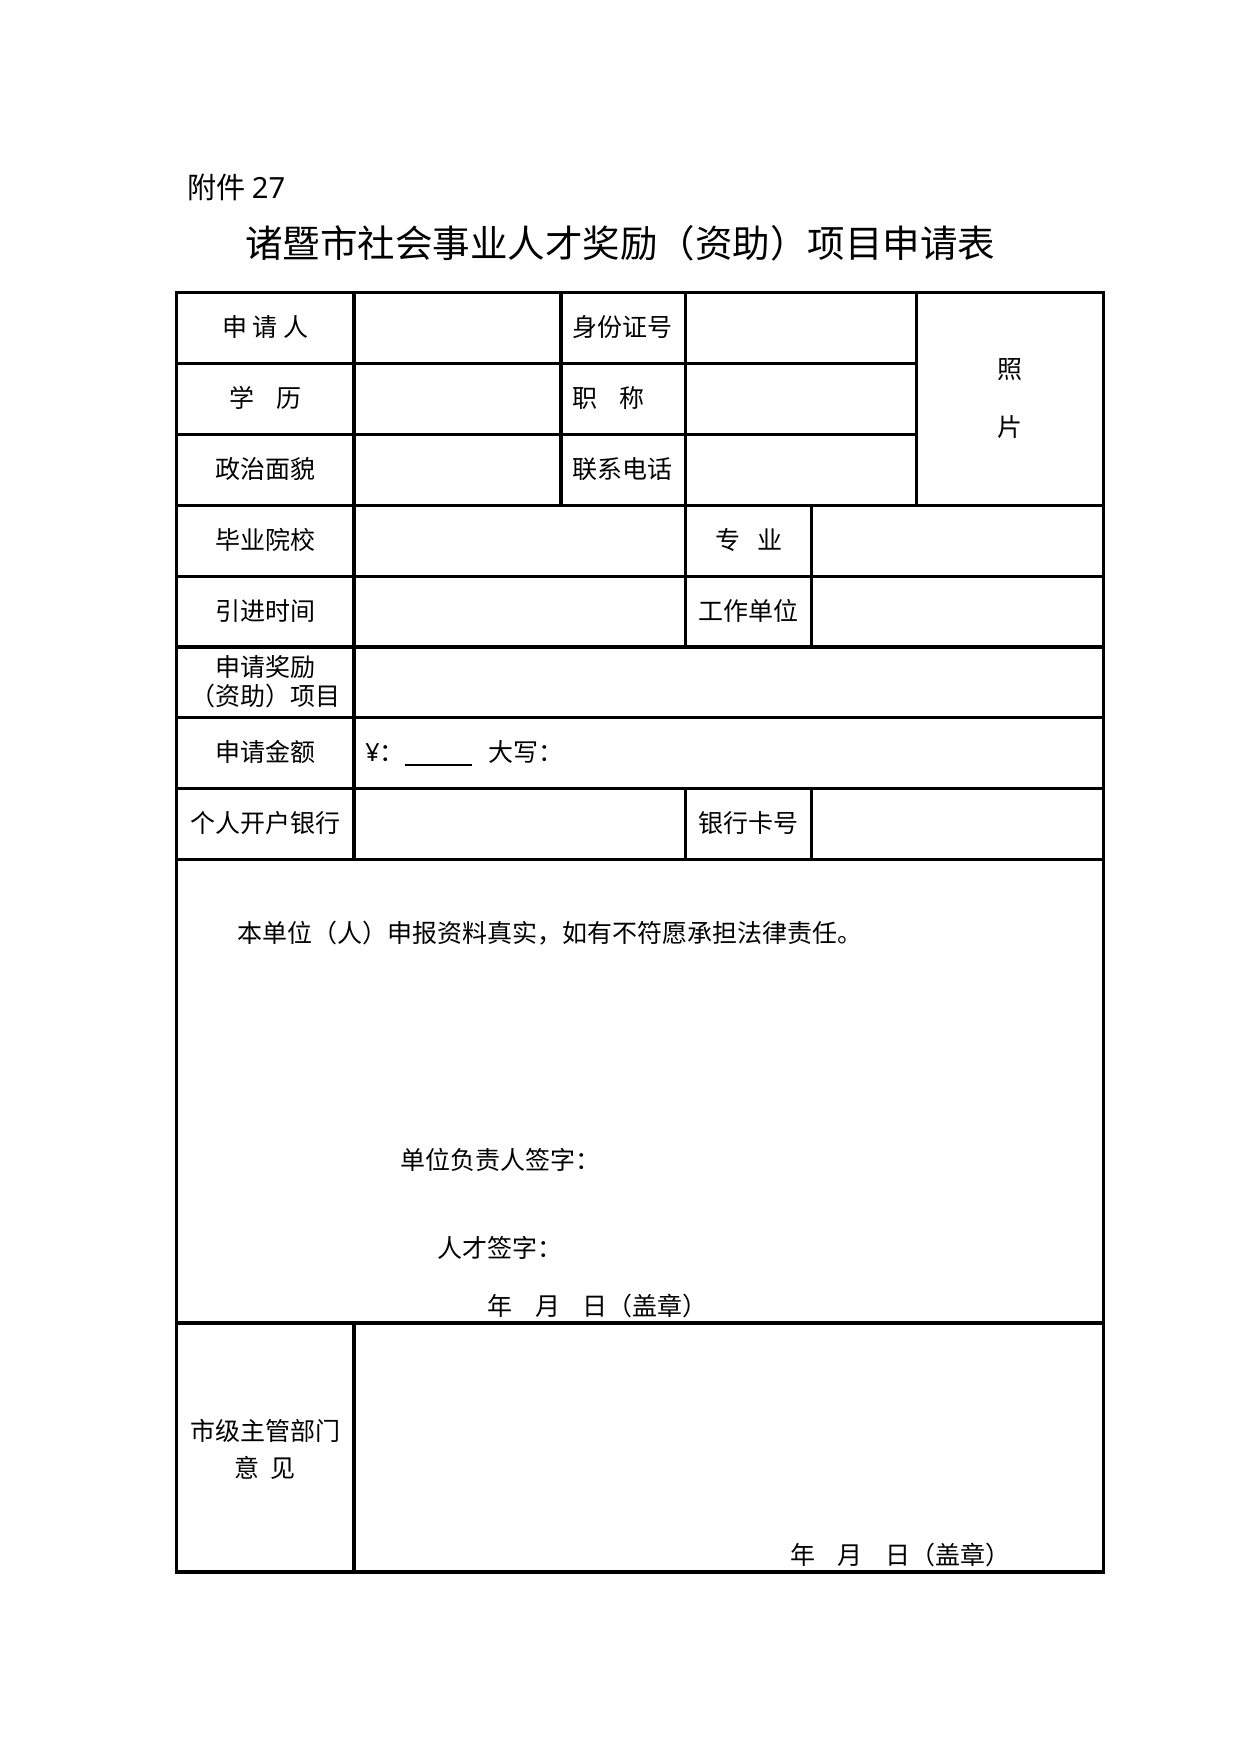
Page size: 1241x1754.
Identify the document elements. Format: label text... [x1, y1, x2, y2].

table_cell [356, 649, 1102, 716]
table_cell [356, 790, 684, 858]
table_header 申 请 人 [178, 294, 352, 362]
table_cell [813, 578, 1102, 645]
table_cell [687, 365, 915, 433]
table_cell ¥： 大写： [356, 719, 1102, 787]
table_cell 本单位（人）申报资料真实，如有不符愿承担法律责任。 单位负责人签字： 人才签字： 年 月 日（盖章） [178, 861, 1102, 1321]
text 诸暨市社会事业人才奖励（资助）项目申请表 [187, 220, 1053, 266]
table_cell 工作单位 [687, 578, 810, 645]
table_cell 职 称 [563, 365, 684, 433]
table_header [687, 294, 915, 362]
table_cell 政治面貌 [178, 436, 352, 504]
table_cell [356, 507, 684, 574]
table_cell 联系电话 [563, 436, 684, 504]
table_cell 申请金额 [178, 719, 352, 787]
table_cell 学 历 [178, 365, 352, 433]
table_cell [356, 436, 559, 504]
table_cell 专 业 [687, 507, 810, 574]
table_cell 毕业院校 [178, 507, 352, 574]
table_cell 引进时间 [178, 578, 352, 645]
table_cell 银行卡号 [687, 790, 810, 858]
table_cell 个人开户银行 [178, 790, 352, 858]
table_cell 市级主管部门 意 见 [178, 1325, 352, 1570]
table_header 照 片 [918, 294, 1102, 504]
table_cell 年 月 日（盖章） [356, 1325, 1102, 1570]
table_cell [813, 790, 1102, 858]
table_cell [813, 507, 1102, 574]
table_header 身份证号 [563, 294, 684, 362]
text 附件27 [187, 162, 1053, 208]
table_cell [687, 436, 915, 504]
table_header [356, 294, 559, 362]
table_cell 申请奖励 （资助）项目 [178, 649, 352, 716]
table_cell [356, 578, 684, 645]
table_cell [356, 365, 559, 433]
